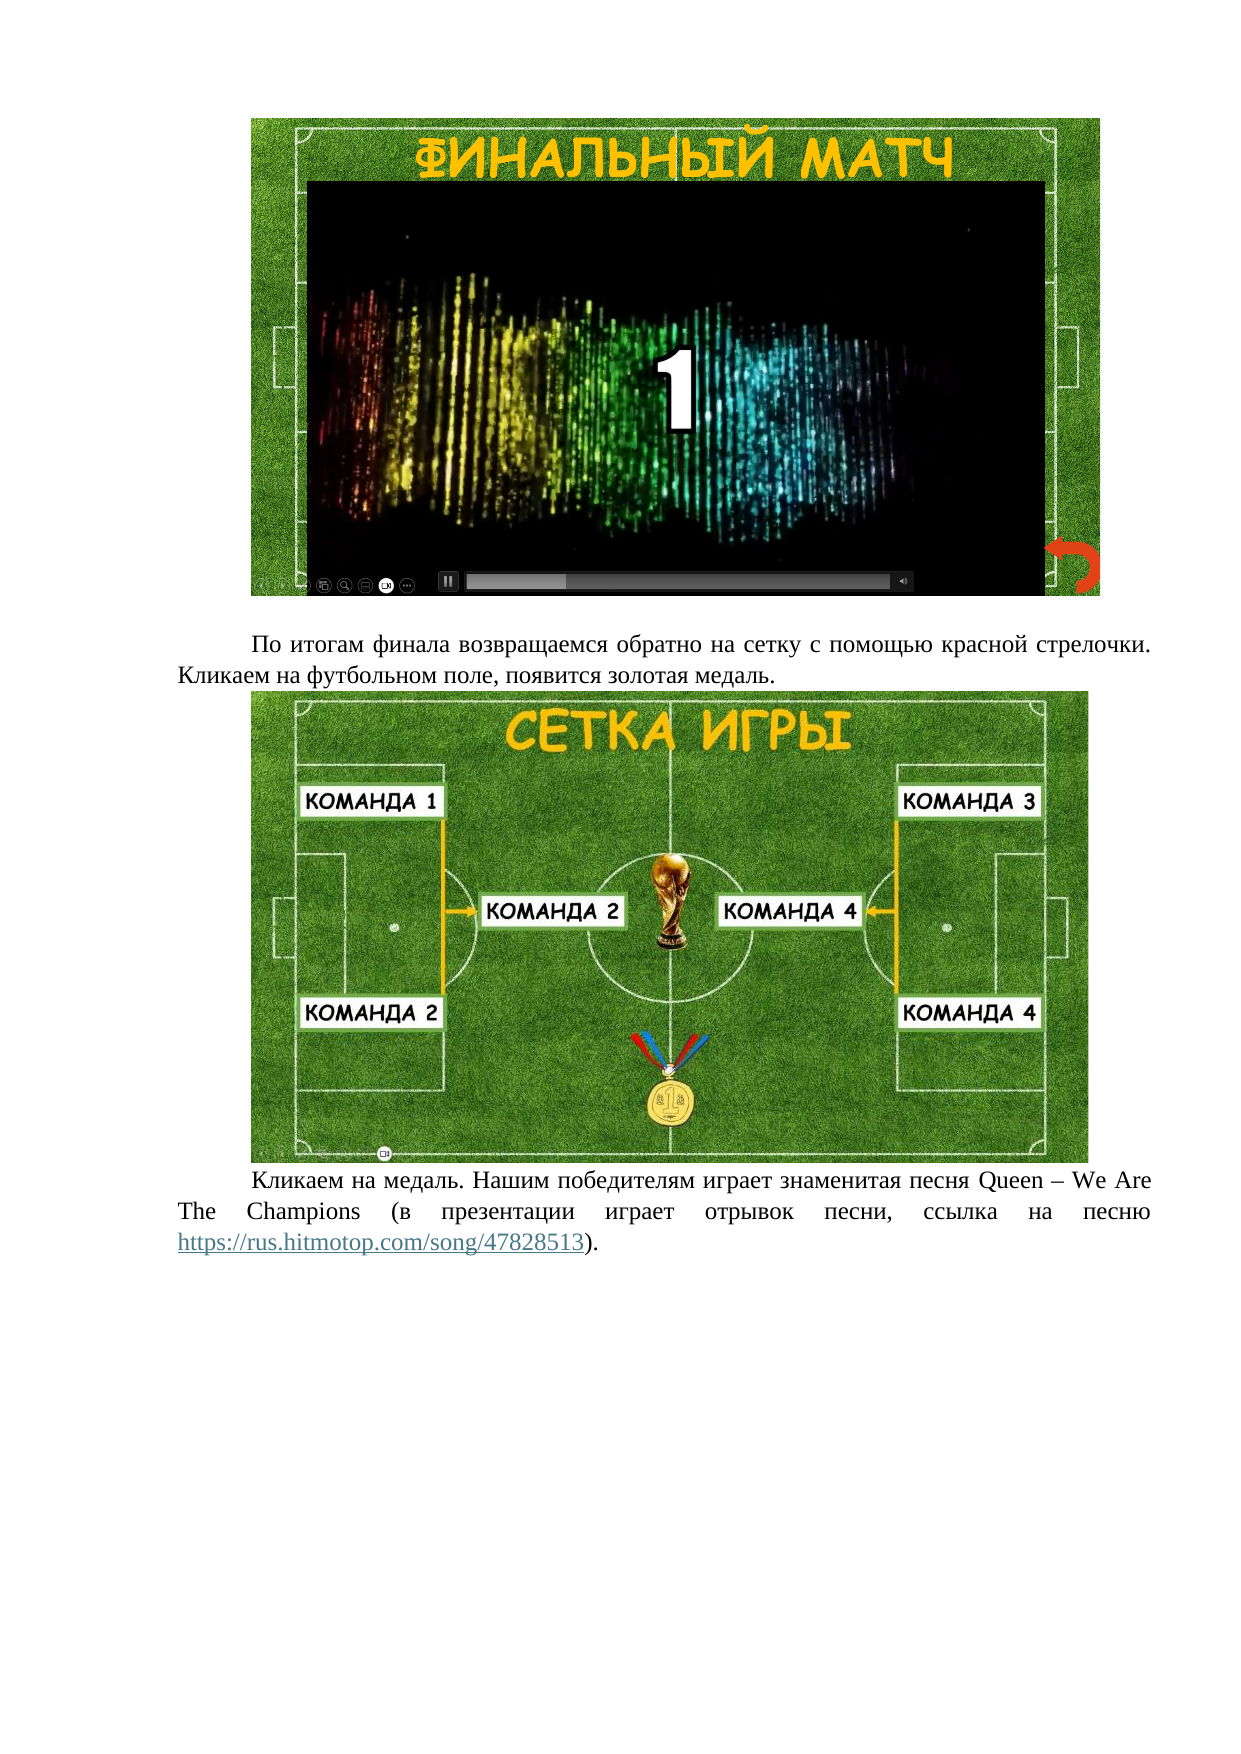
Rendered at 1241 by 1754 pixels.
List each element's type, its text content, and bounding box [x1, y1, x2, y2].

picture [251, 691, 1089, 1163]
text По итогам финала возвращаемся обратно на сетку с помощью красной стрелочки. Кликаем на футбольном поле, появится золотая медаль. [177, 629, 1152, 689]
picture [251, 118, 1100, 596]
text Кликаем на медаль. Нашим победителям играет знаменитая песня Queen – We Are The Champions (в презентации играет отрывок песни, ссылка на песню https://rus.hitmotop.com/song/47828513). [177, 1165, 1152, 1256]
